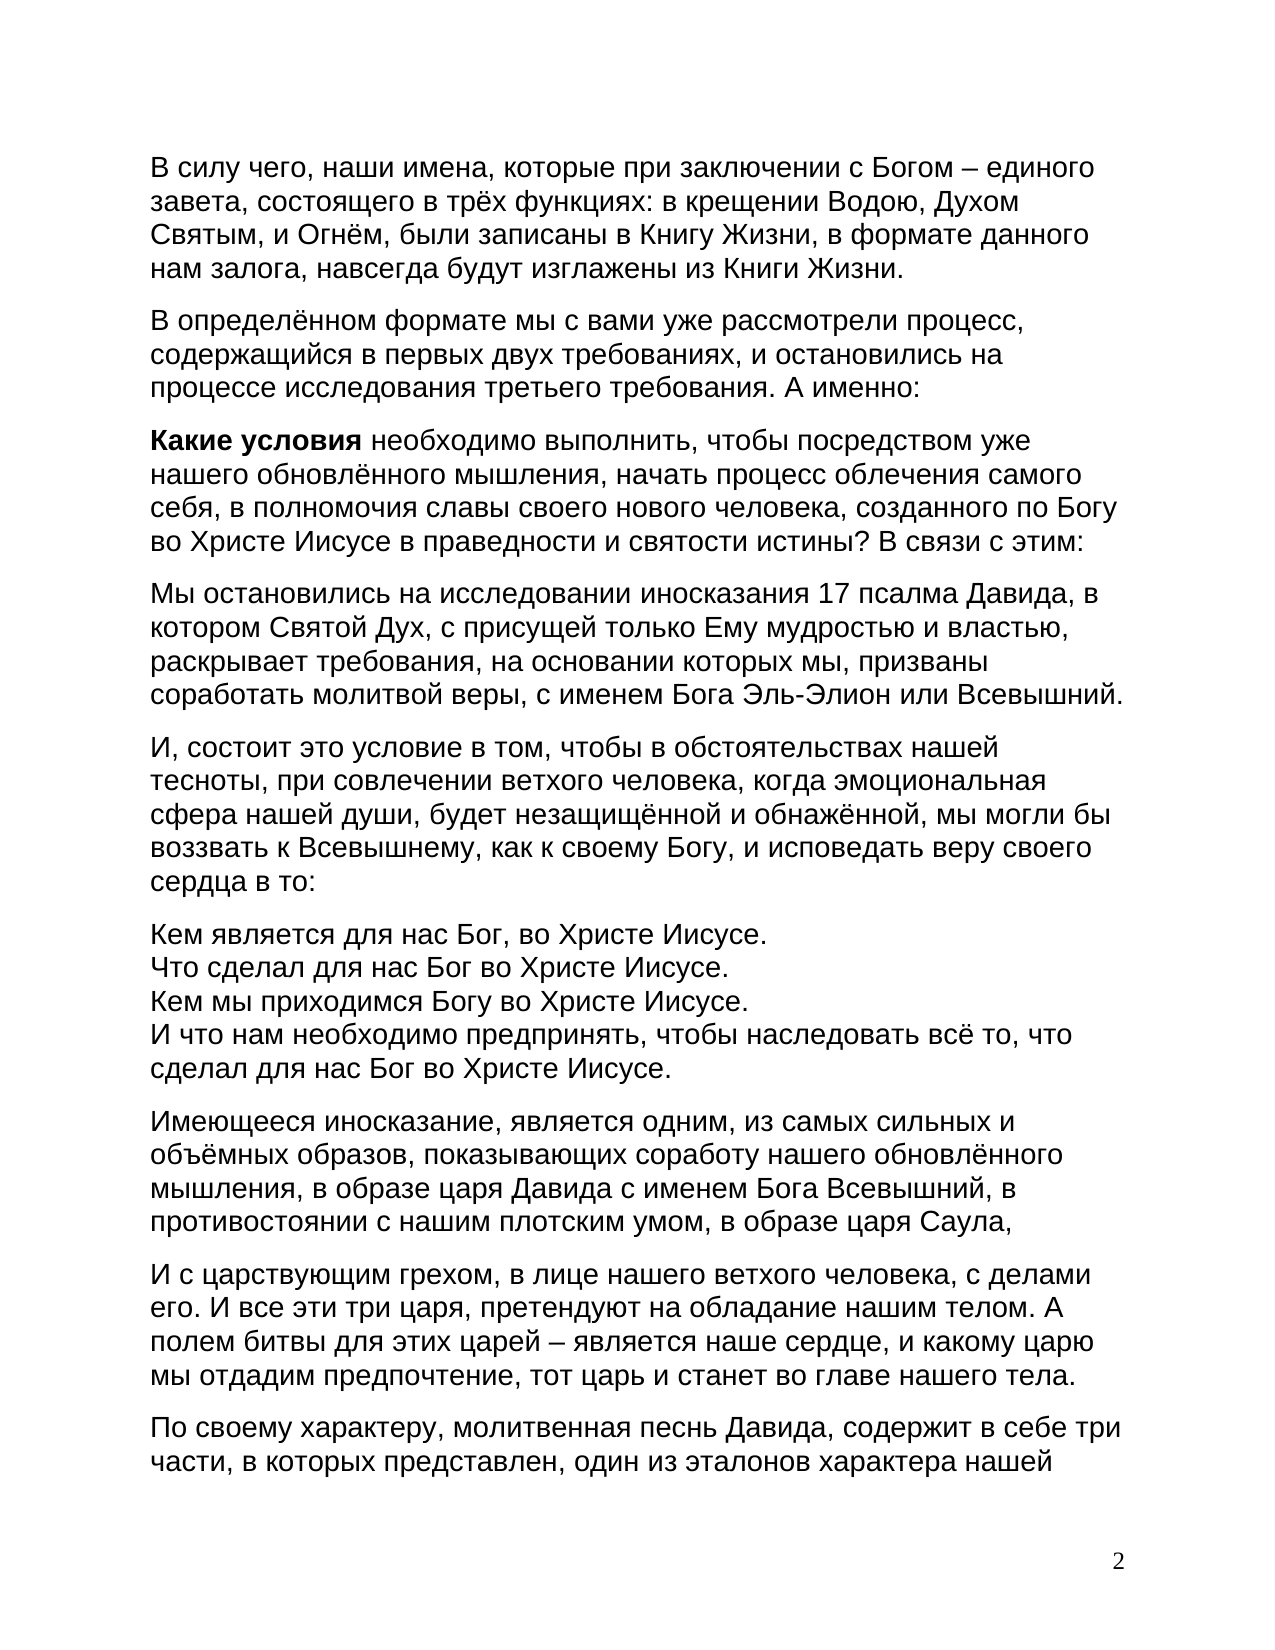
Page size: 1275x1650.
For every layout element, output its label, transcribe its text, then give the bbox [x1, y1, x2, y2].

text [150, 1410, 1125, 1477]
text В определённом формате мы с вами уже рассмотрели процесс, содержащийся в первых двух требованиях, и остановились на процессе исследования третьего требования. А именно: [150, 303, 1125, 404]
text И что нам необходимо предпринять, чтобы наследовать всё то, что сделал для нас Бог во Христе Иисусе. [150, 1017, 1125, 1084]
text Кем является для нас Бог, во Христе Иисусе. [150, 917, 1125, 950]
text Мы остановились на исследовании иносказания 17 псалма Давида, в котором Святой Дух, с присущей только Ему мудростью и властью, раскрывает требования, на основании которых мы, призваны соработать молитвой веры, с именем Бога Эль-Элион или Всевышний. [150, 576, 1125, 711]
text В силу чего, наши имена, которые при заключении с Богом – единого завета, состоящего в трёх функциях: в крещении Водою, Духом Святым, и Огнём, были записаны в Книгу Жизни, в формате данного нам залога, навсегда будут изглажены из Книги Жизни. [150, 150, 1125, 284]
text Имеющееся иносказание, является одним, из самых сильных и объёмных образов, показывающих соработу нашего обновлённого мышления, в образе царя Давида с именем Бога Всевышний, в противостоянии с нашим плотским умом, в образе царя Саула, [150, 1103, 1125, 1238]
text Кем мы приходимся Богу во Христе Иисусе. [150, 984, 1125, 1017]
text Какие условия необходимо выполнить, чтобы посредством уже нашего обновлённого мышления, начать процесс облечения самого себя, в полномочия славы своего нового человека, созданного по Богу во Христе Иисусе в праведности и святости истины? В связи с этим: [150, 423, 1125, 557]
text И с царствующим грехом, в лице нашего ветхого человека, с делами его. И все эти три царя, претендуют на обладание нашим телом. А полем битвы для этих царей – является наше сердце, и какому царю мы отдадим предпочтение, тот царь и станет во главе нашего тела. [150, 1257, 1125, 1391]
text И, состоит это условие в том, чтобы в обстоятельствах нашей тесноты, при совлечении ветхого человека, когда эмоциональная сфера нашей души, будет незащищённой и обнажённой, мы могли бы воззвать к Всевышнему, как к своему Богу, и исповедать веру своего сердца в то: [150, 730, 1125, 897]
text Что сделал для нас Бог во Христе Иисусе. [150, 950, 1125, 984]
